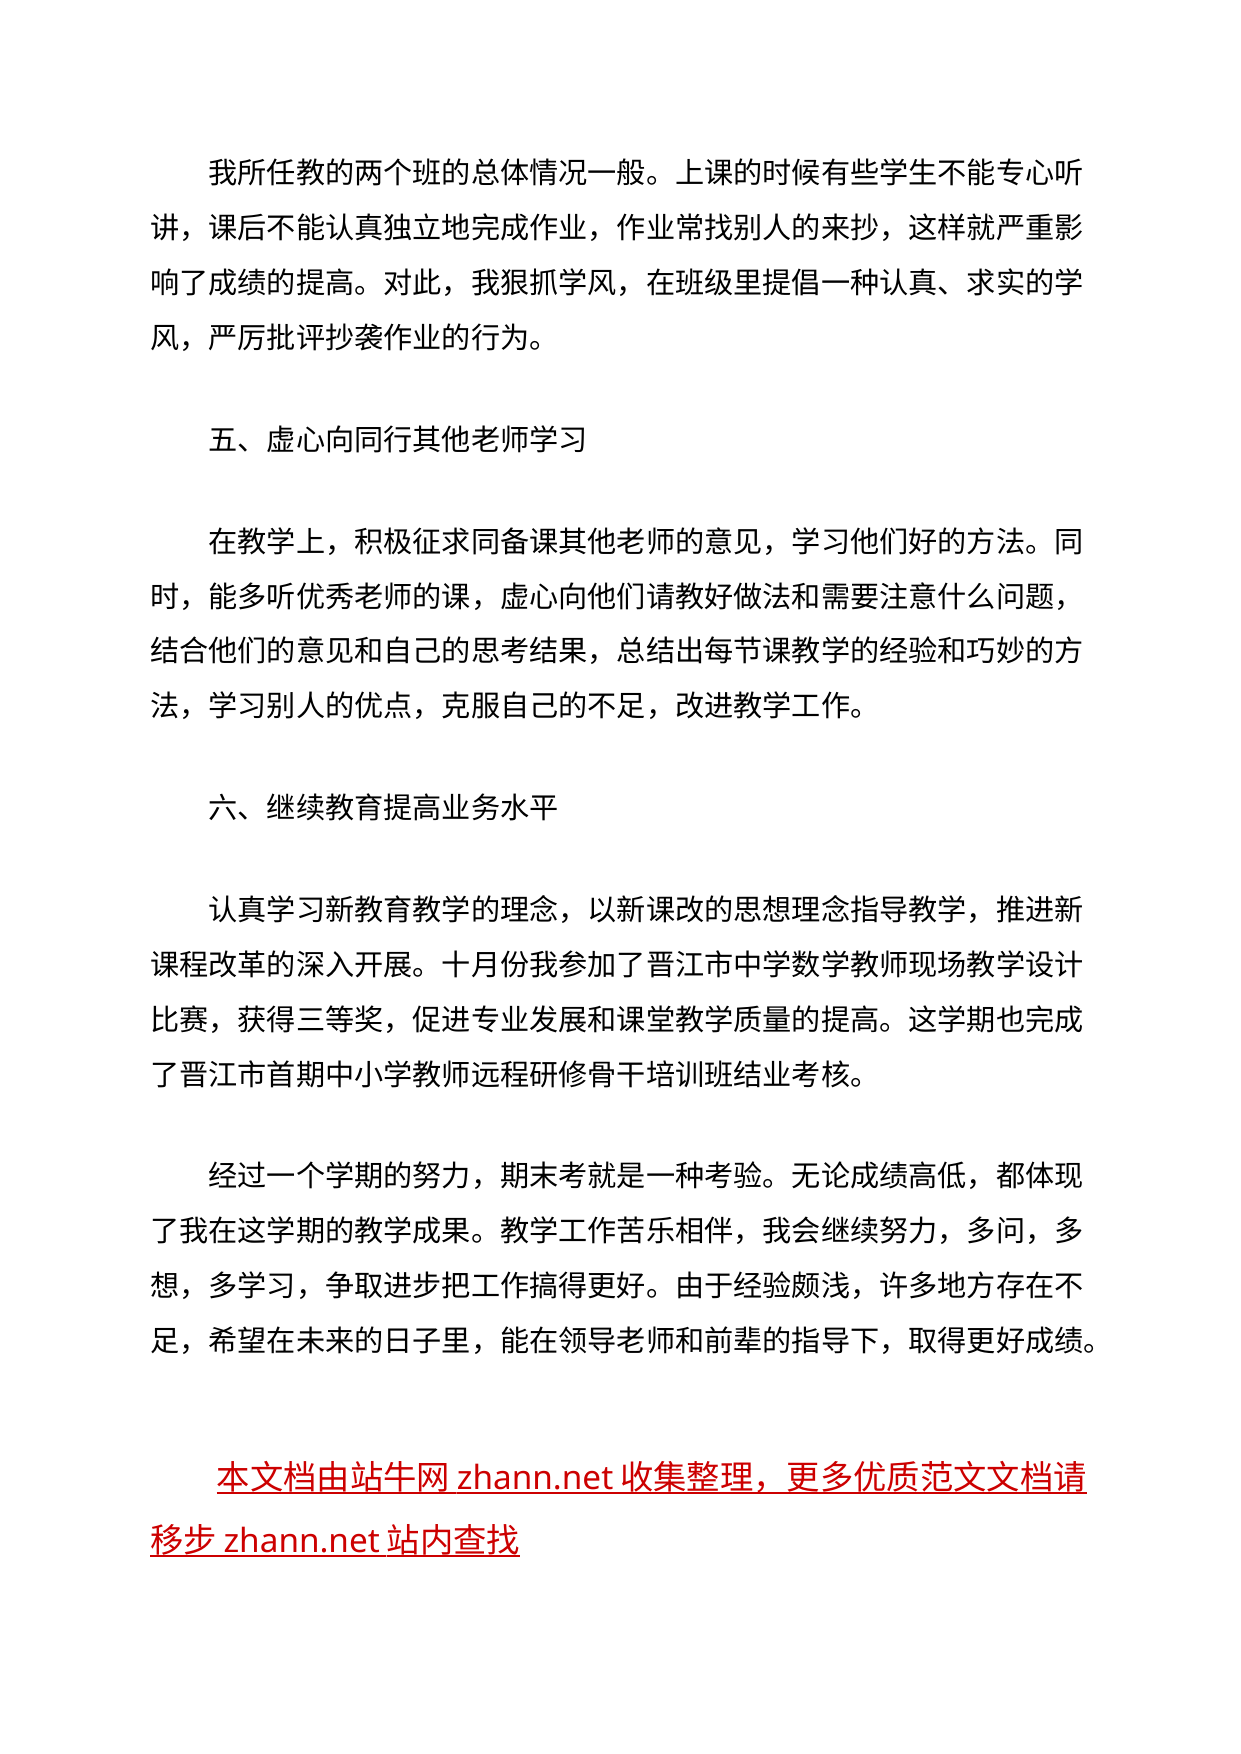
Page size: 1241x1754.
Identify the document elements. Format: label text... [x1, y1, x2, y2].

text 我所任教的两个班的总体情况一般。上课的时候有些学生不能专心听讲，课后不能认真独立地完成作业，作业常找别人的来抄，这样就严重影响了成绩的提高。对此，我狠抓学风，在班级里提倡一种认真、求实的学风，严厉批评抄袭作业的行为。 [150, 150, 1090, 357]
text 在教学上，积极征求同备课其他老师的意见，学习他们好的方法。同时，能多听优秀老师的课，虚心向他们请教好做法和需要注意什么问题，结合他们的意见和自己的思考结果，总结出每节课教学的经验和巧妙的方法，学习别人的优点，克服自己的不足，改进教学工作。 [150, 518, 1090, 725]
text 五、虚心向同行其他老师学习 [150, 416, 1090, 459]
text 本文档由站牛网zhann.net收集整理，更多优质范文文档请移步zhann.net站内查找 [150, 1451, 1090, 1562]
text 认真学习新教育教学的理念，以新课改的思想理念指导教学，推进新课程改革的深入开展。十月份我参加了晋江市中学数学教师现场教学设计比赛，获得三等奖，促进专业发展和课堂教学质量的提高。这学期也完成了晋江市首期中小学教师远程研修骨干培训班结业考核。 [150, 886, 1090, 1093]
text 六、继续教育提高业务水平 [150, 785, 1090, 827]
text 经过一个学期的努力，期末考就是一种考验。无论成绩高低，都体现了我在这学期的教学成果。教学工作苦乐相伴，我会继续努力，多问，多想，多学习，争取进步把工作搞得更好。由于经验颇浅，许多地方存在不足，希望在未来的日子里，能在领导老师和前辈的指导下，取得更好成绩。 [150, 1153, 1090, 1360]
